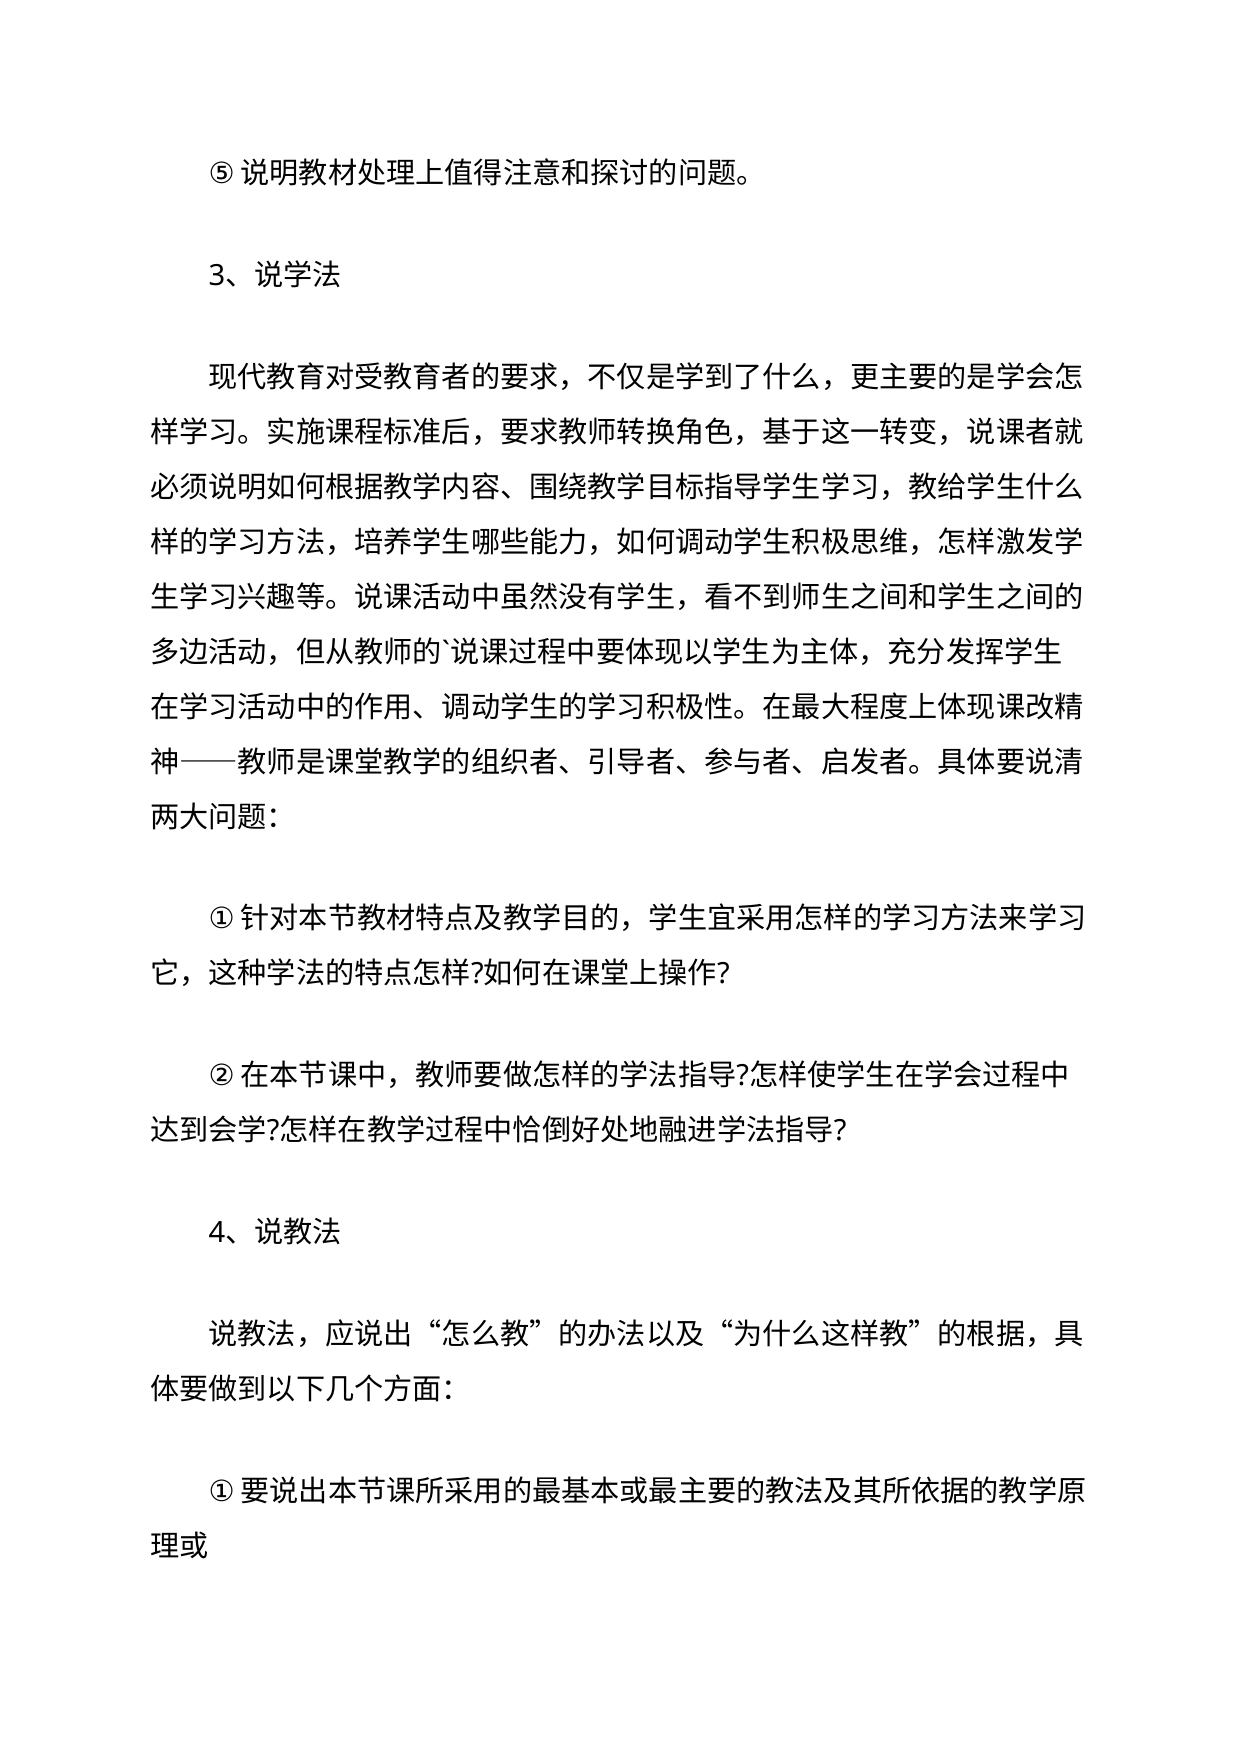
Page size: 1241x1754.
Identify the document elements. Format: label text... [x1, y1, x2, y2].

text ①要说出本节课所采用的最基本或最主要的教法及其所依据的教学原理或 [150, 1468, 1090, 1565]
text 4、说教法 [150, 1209, 1090, 1251]
text 现代教育对受教育者的要求，不仅是学到了什么，更主要的是学会怎样学习。实施课程标准后，要求教师转换角色，基于这一转变，说课者就必须说明如何根据教学内容、围绕教学目标指导学生学习，教给学生什么样的学习方法，培养学生哪些能力，如何调动学生积极思维，怎样激发学生学习兴趣等。说课活动中虽然没有学生，看不到师生之间和学生之间的多边活动，但从教师的`说课过程中要体现以学生为主体，充分发挥学生在学习活动中的作用、调动学生的学习积极性。在最大程度上体现课改精神——教师是课堂教学的组织者、引导者、参与者、启发者。具体要说清两大问题： [150, 354, 1090, 836]
text ①针对本节教材特点及教学目的，学生宜采用怎样的学习方法来学习它，这种学法的特点怎样?如何在课堂上操作? [150, 895, 1090, 992]
text 说教法，应说出“怎么教”的办法以及“为什么这样教”的根据，具体要做到以下几个方面： [150, 1311, 1090, 1408]
text ⑤说明教材处理上值得注意和探讨的问题。 [150, 150, 1090, 192]
text ②在本节课中，教师要做怎样的学法指导?怎样使学生在学会过程中达到会学?怎样在教学过程中恰倒好处地融进学法指导? [150, 1052, 1090, 1149]
text 3、说学法 [150, 252, 1090, 294]
